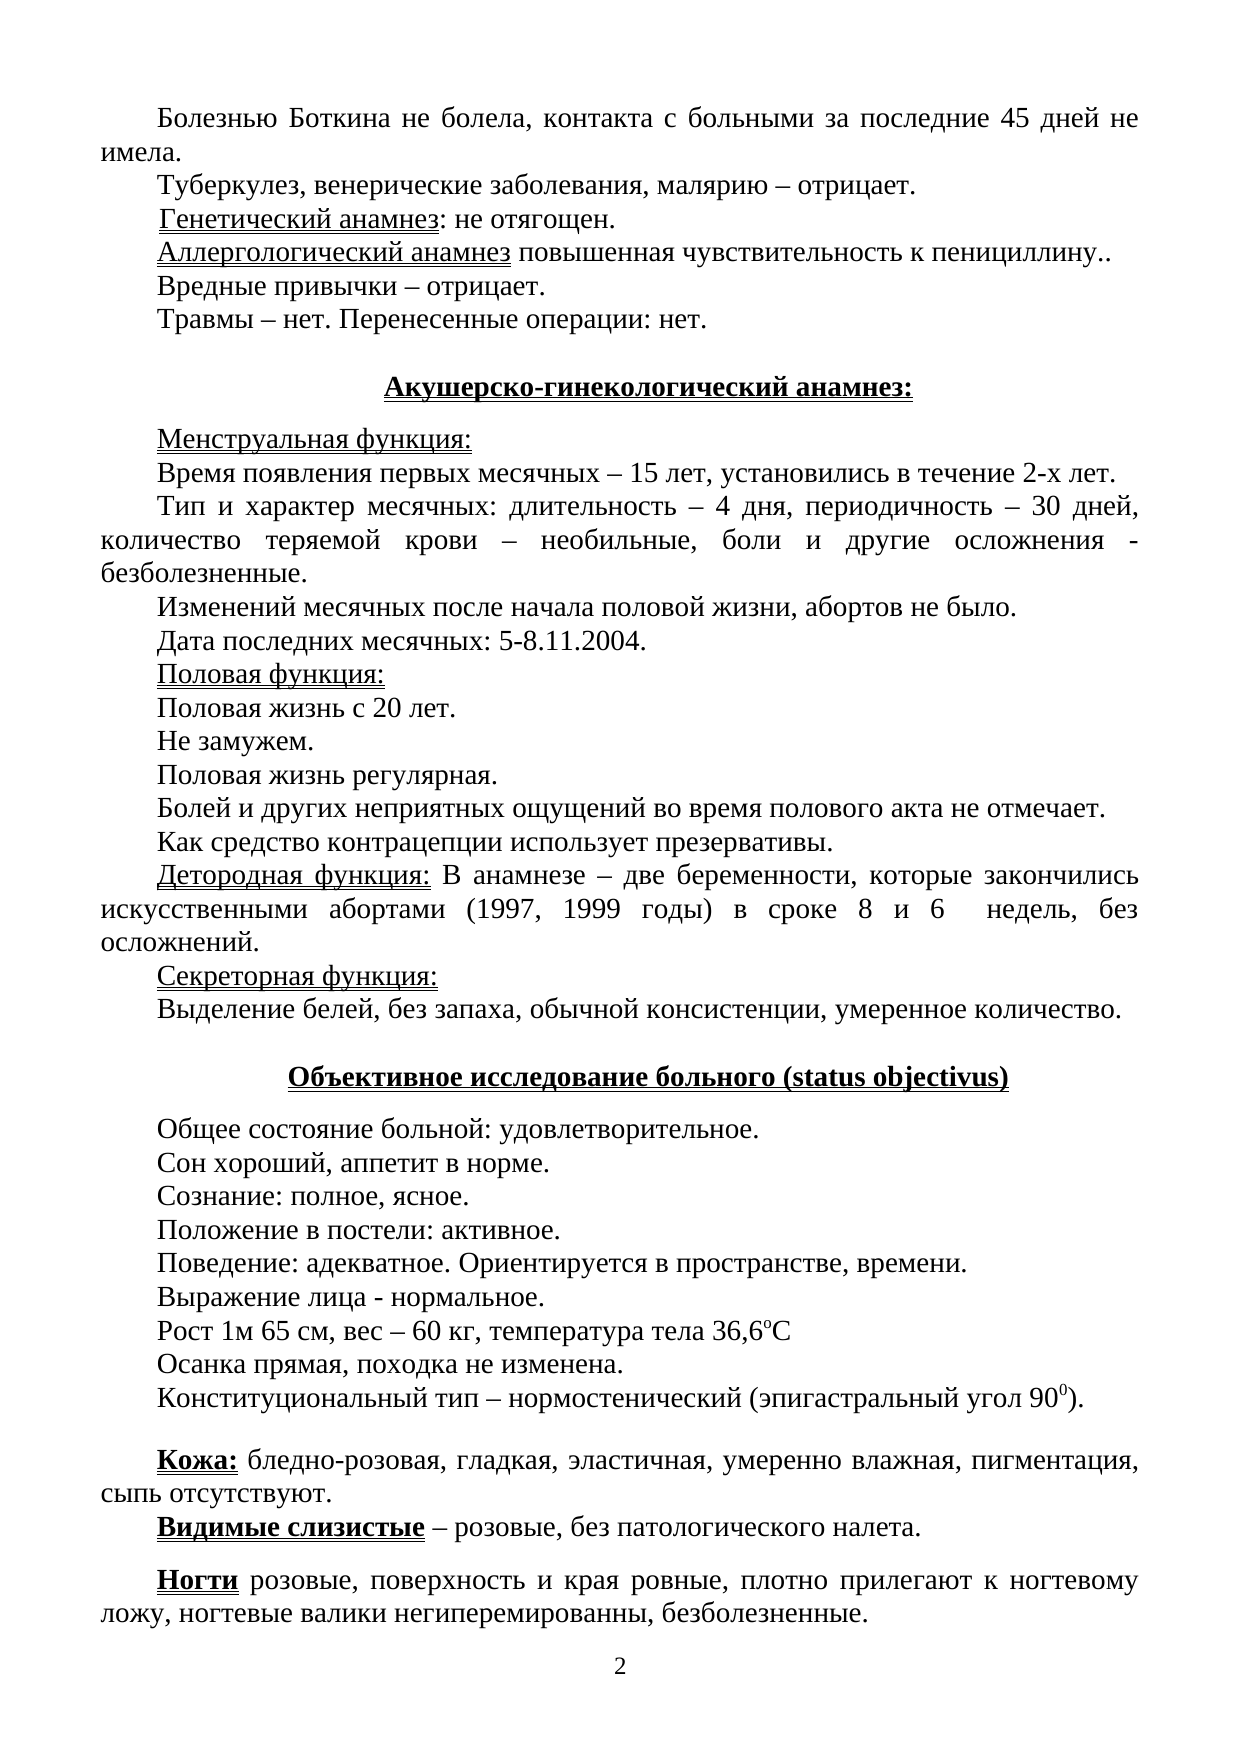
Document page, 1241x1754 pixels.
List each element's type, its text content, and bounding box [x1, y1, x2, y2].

text Болей и других неприятных ощущений во время полового акта не отмечает. [100, 790, 1140, 824]
text Поведение: адекватное. Ориентируется в пространстве, времени. [100, 1246, 1140, 1279]
text Болезнью Боткина не болела, контакта с больными за последние 45 дней не имела. [100, 100, 1140, 167]
text Общее состояние больной: удовлетворительное. [100, 1111, 1140, 1145]
text Травмы – нет. Перенесенные операции: нет. [100, 302, 1140, 335]
text Секреторная функция: [100, 958, 1140, 992]
text Ногти розовые, поверхность и края ровные, плотно прилегают к ногтевому ложу, ногтевые валики негиперемированны, безболезненные. [100, 1562, 1140, 1629]
text Положение в постели: активное. [100, 1212, 1140, 1246]
text Половая жизнь с 20 лет. [100, 690, 1140, 723]
text Не замужем. [100, 723, 1140, 757]
text Акушерско-гинекологический анамнез: [100, 369, 1140, 402]
text Вредные привычки – отрицает. [100, 268, 1140, 302]
text Аллергологический анамнез повышенная чувствительность к пенициллину.. [100, 234, 1140, 268]
text Дата последних месячных: 5-8.11.2004. [100, 623, 1140, 656]
text Туберкулез, венерические заболевания, малярию – отрицает. [100, 167, 1140, 201]
text Рост 1м , вес – , температура тела 36,6оС [100, 1313, 1140, 1346]
text Осанка прямая, походка не изменена. [100, 1346, 1140, 1380]
text Выделение белей, без запаха, обычной консистенции, умеренное количество. [100, 992, 1140, 1025]
text Сон хороший, аппетит в норме. [100, 1145, 1140, 1178]
text Половая жизнь регулярная. [100, 757, 1140, 790]
text Кожа: бледно-розовая, гладкая, эластичная, умеренно влажная, пигментация, сыпь отсутствуют. [100, 1442, 1140, 1509]
text Тип и характер месячных: длительность – 4 дня, периодичность – 30 дней, количество теряемой крови – необильные, боли и другие осложнения - безболезненные. [100, 488, 1140, 589]
text Генетический анамнез: не отягощен. [100, 201, 1140, 234]
text Изменений месячных после начала половой жизни, абортов не было. [100, 589, 1140, 623]
text Менструальная функция: [100, 421, 1140, 455]
text Детородная функция: В анамнезе – две беременности, которые закончились искусственными абортами (1997, 1999 годы) в сроке 8 и 6 недель, без осложнений. [100, 857, 1140, 958]
text Как средство контрацепции использует презервативы. [100, 824, 1140, 857]
text Выражение лица - нормальное. [100, 1279, 1140, 1313]
text Время появления первых месячных – 15 лет, установились в течение 2-х лет. [100, 455, 1140, 488]
text Конституциональный тип – нормостенический (эпигастральный угол 900). [100, 1380, 1140, 1413]
text Половая функция: [100, 656, 1140, 690]
text Видимые слизистые – розовые, без патологического налета. [100, 1509, 1140, 1543]
text Сознание: полное, ясное. [100, 1178, 1140, 1212]
text Объективное исследование больного (status objectivus) [100, 1059, 1140, 1092]
